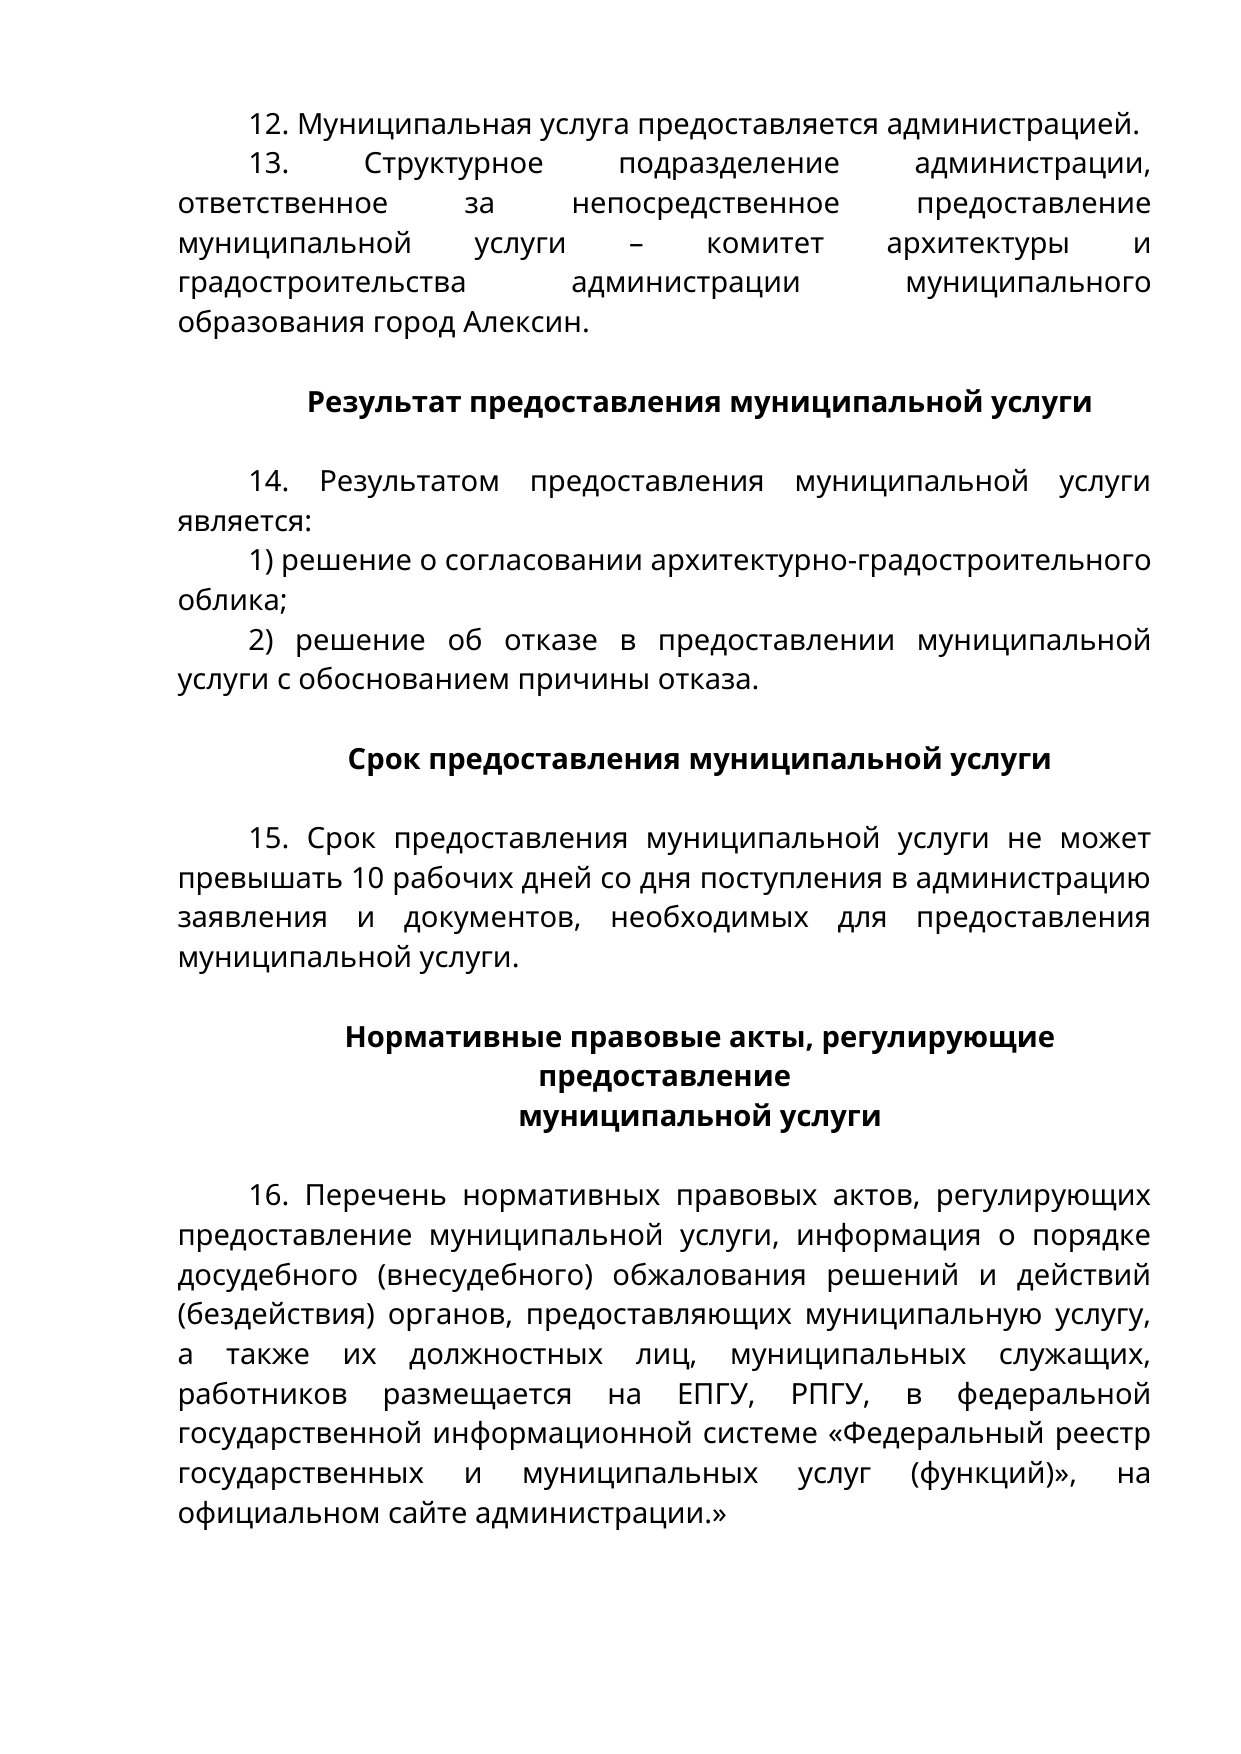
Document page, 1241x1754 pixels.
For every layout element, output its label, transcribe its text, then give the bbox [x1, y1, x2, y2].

title Нормативные правовые акты, регулирующие предоставление [177, 1016, 1152, 1095]
text 12. Муниципальная услуга предоставляется администрацией. [177, 103, 1152, 143]
title Срок предоставления муниципальной услуги [177, 738, 1152, 778]
text 15. Срок предоставления муниципальной услуги не может превышать 10 рабочих дней со дня поступления в администрацию заявления и документов, необходимых для предоставления муниципальной услуги. [177, 817, 1152, 976]
text 1) решение о согласовании архитектурно-градостроительного облика; [177, 539, 1152, 619]
text 2) решение об отказе в предоставлении муниципальной услуги с обоснованием причины отказа. [177, 619, 1152, 698]
list 14. Результатом предоставления муниципальной услуги является: [177, 460, 1152, 539]
text Результат предоставления муниципальной услуги [177, 381, 1152, 421]
title муниципальной услуги [177, 1095, 1152, 1135]
text 13. Структурное подразделение администрации, ответственное за непосредственное предоставление муниципальной услуги – комитет архитектуры и градостроительства администрации муниципального образования город Алексин. [177, 143, 1152, 341]
text 16. Перечень нормативных правовых актов, регулирующих предоставление муниципальной услуги, информация о порядке досудебного (внесудебного) обжалования решений и действий (бездействия) органов, предоставляющих муниципальную услугу, а также их должностных лиц, муниципальных служащих, работников размещается на ЕПГУ, РПГУ, в федеральной государственной информационной системе «Федеральный реестр государственных и муниципальных услуг (функций)», на официальном сайте администрации.» [177, 1174, 1152, 1532]
